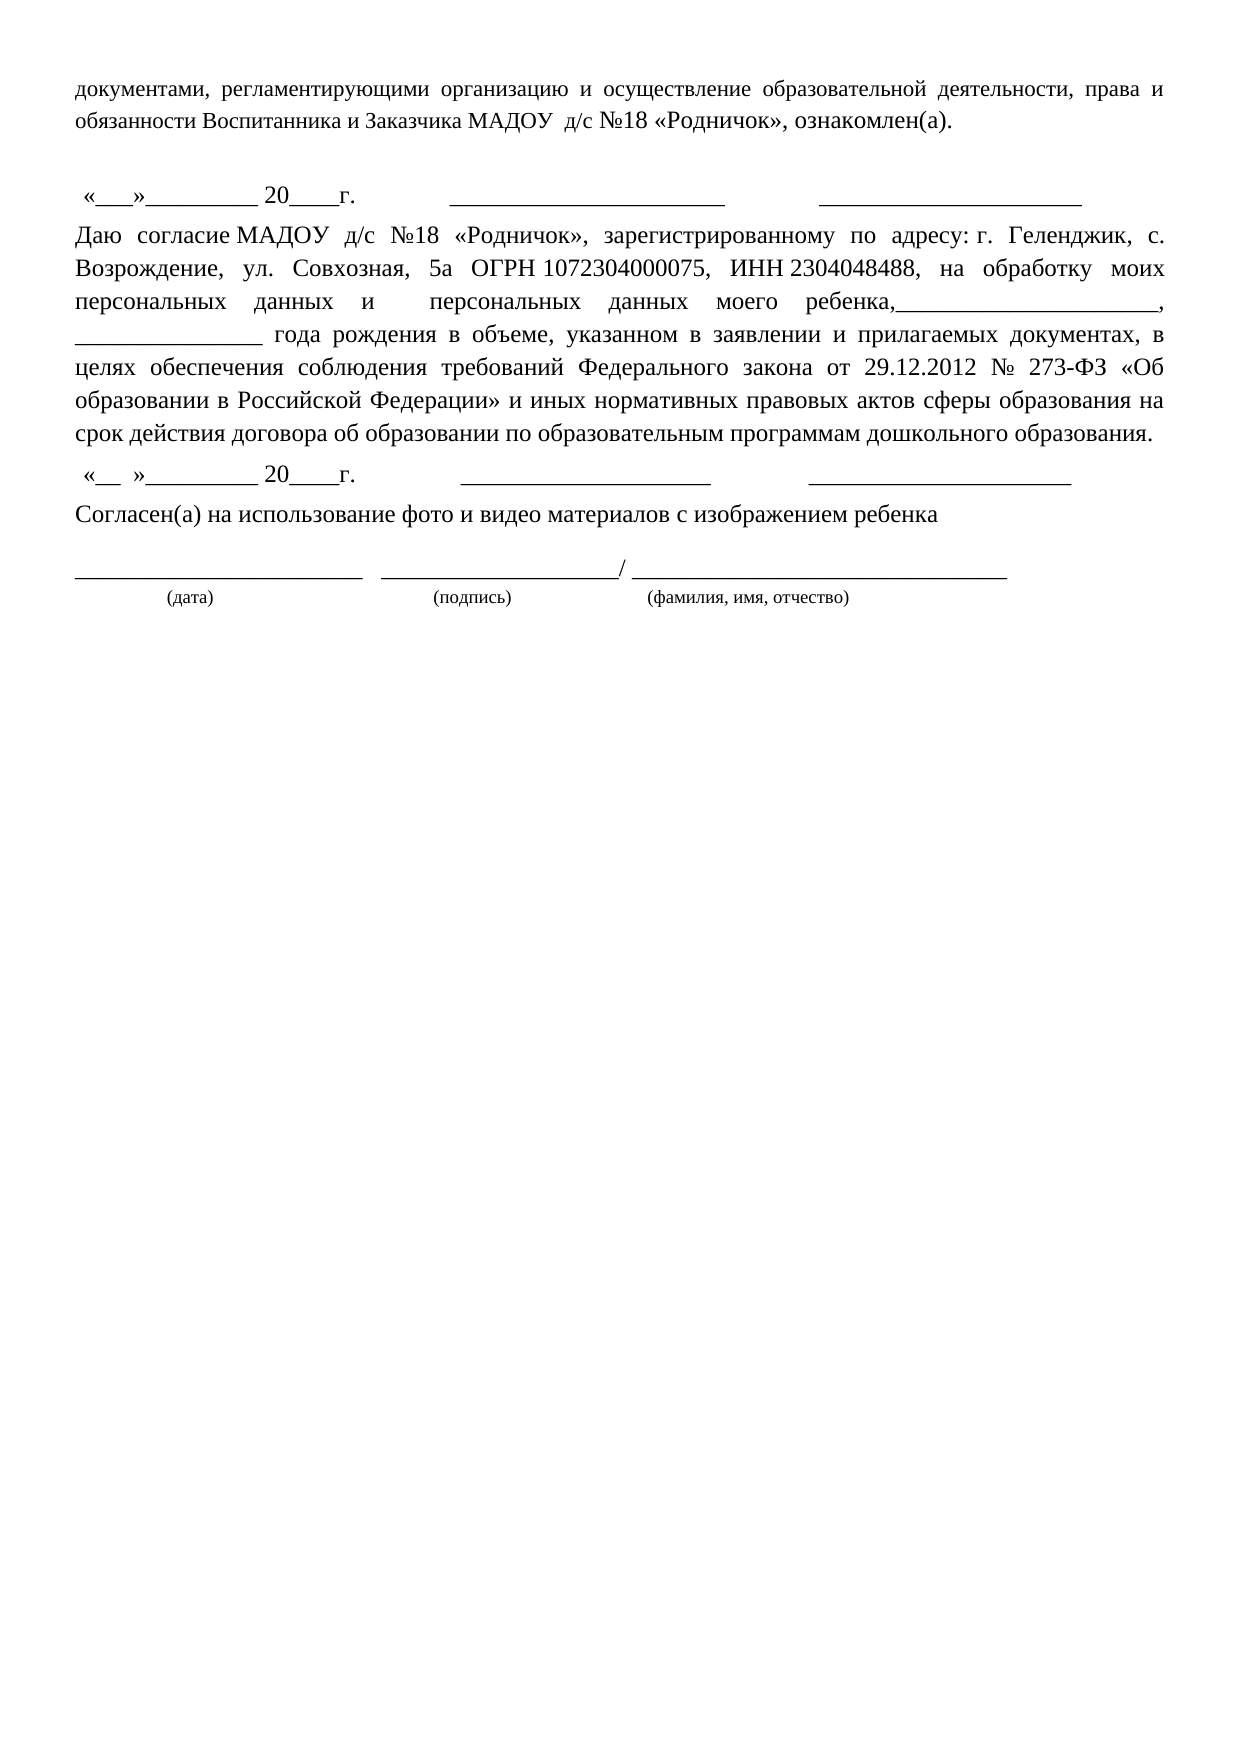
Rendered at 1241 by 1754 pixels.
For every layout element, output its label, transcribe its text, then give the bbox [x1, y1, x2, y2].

table_header _____________________ [811, 172, 1165, 220]
text Даю согласие МАДОУ д/с №18 «Родничок», зарегистрированному по адресу: г. Геленджик, с. Возрождение, ул. Совхозная, 5а ОГРН 1072304000075, ИНН 2304048488, на обработку моих персональных данных и персональных данных моего ребенка,_____________________, _______________ года рождения в объеме, указанном в заявлении и прилагаемых документах, в целях обеспечения соблюдения требований Федерального закона от 29.12.2012 № 273-ФЗ «Об образовании в Российской Федерации» и иных нормативных правовых актов сферы образования на срок действия договора об образовании по образовательным программам дошкольного образования. [75, 220, 1165, 447]
text Согласен(а) на использование фото и видео материалов с изображением ребенка [75, 499, 1165, 528]
table_header _____________________ [801, 451, 1165, 499]
table_header «___»_________ 20____г. [75, 172, 442, 220]
table_header ______________________ [442, 172, 811, 220]
table_header «__ »_________ 20____г. [75, 451, 453, 499]
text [75, 75, 1165, 135]
text (дата) (подпись) (фамилия, имя, отчество) [75, 586, 1165, 608]
text _______________________ ___________________/ ______________________________ [75, 553, 1165, 582]
table_header ____________________ [453, 451, 801, 499]
